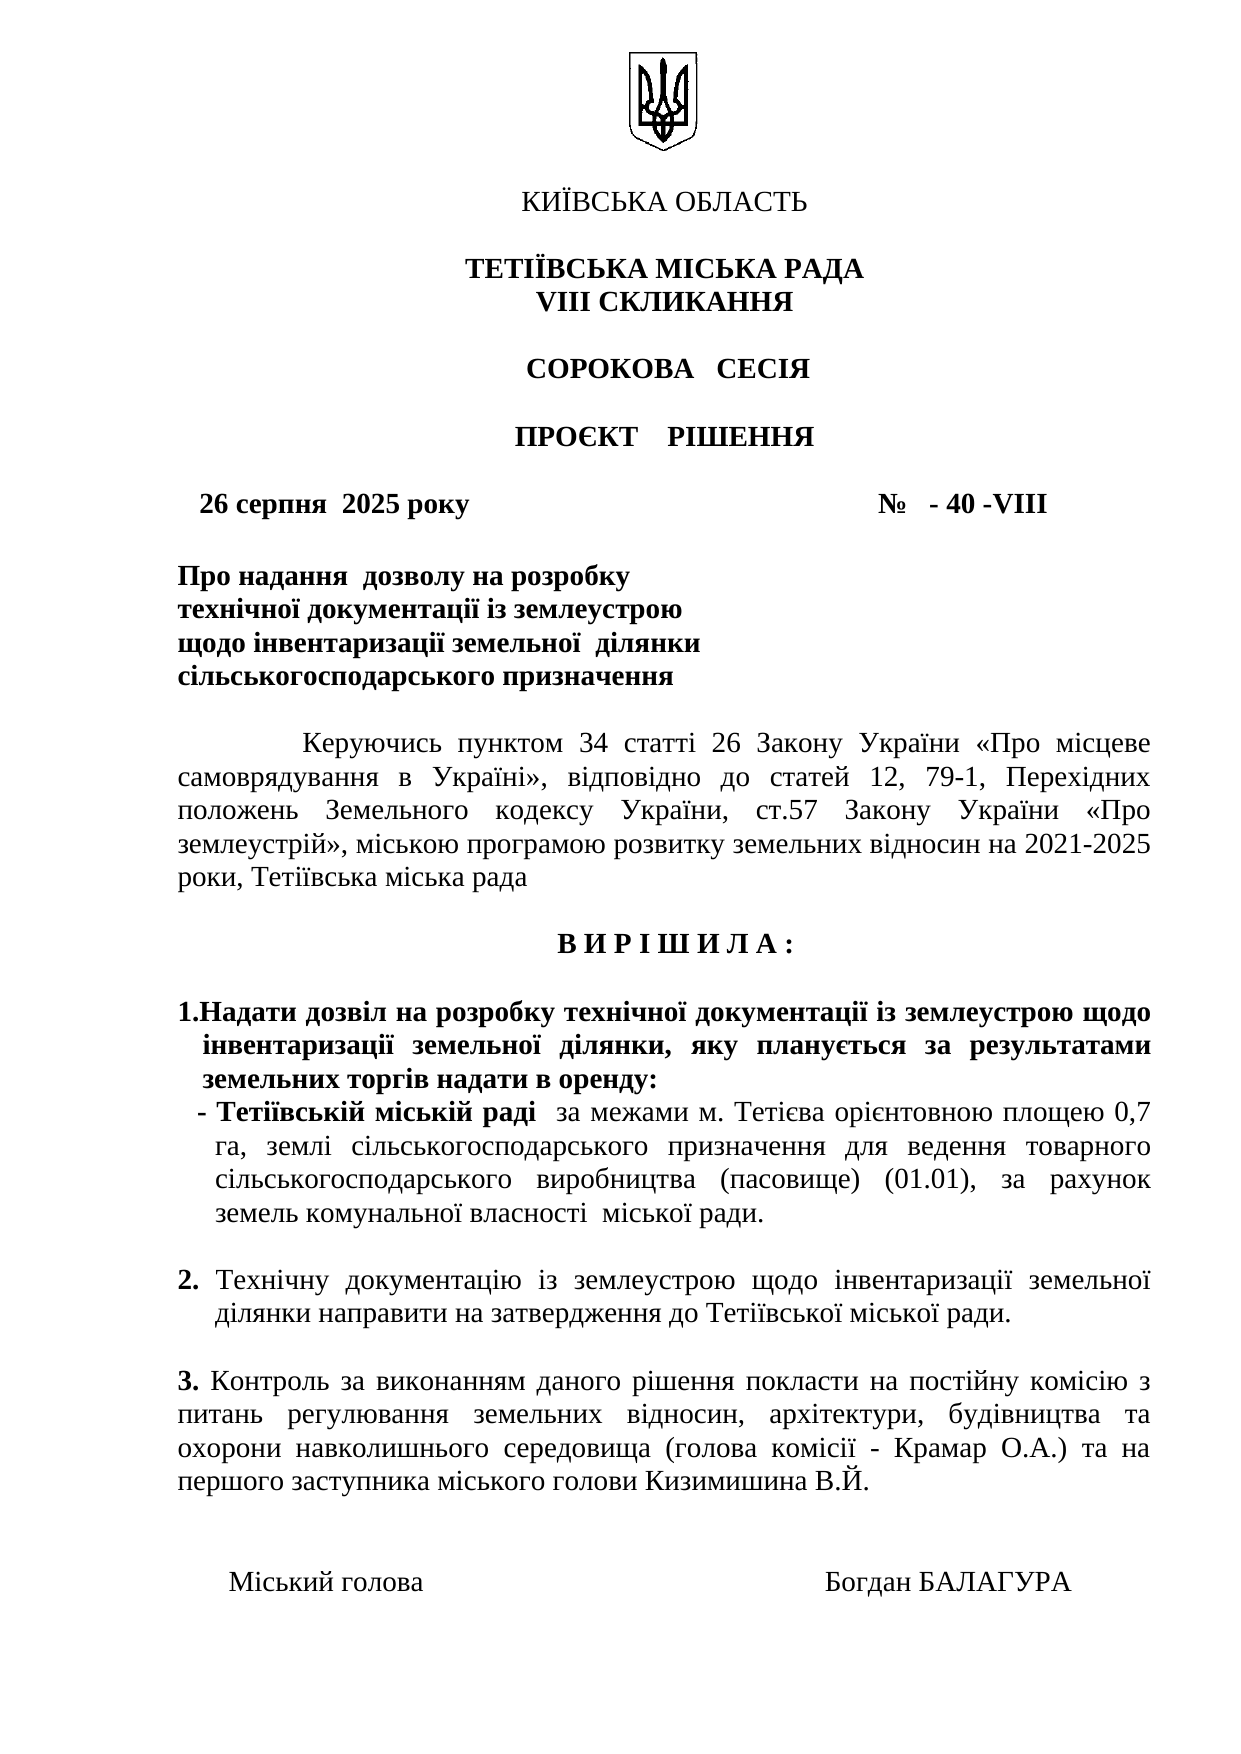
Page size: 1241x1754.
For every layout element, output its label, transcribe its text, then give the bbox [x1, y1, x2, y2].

text технічної документації із землеустрою [177, 591, 1152, 625]
text щодо інвентаризації земельної ділянки [177, 625, 1152, 658]
text 1.Надати дозвіл на розробку технічної документації із землеустрою щодо інвентаризації земельної ділянки, яку планується за результатами земельних торгів надати в оренду: [177, 994, 1152, 1094]
text Міський голова Богдан БАЛАГУРА [177, 1564, 1152, 1597]
text Про надання дозволу на розробку [177, 558, 1152, 591]
text 3. Контроль за виконанням даного рішення покласти на постійну комісію з питань регулювання земельних відносин, архітектури, будівництва та охорони навколишнього середовища (голова комісії - Крамар О.А.) та на першого заступника міського голови Кизимишина В.Й. [177, 1363, 1152, 1497]
text Керуючись пунктом 34 статті 26 Закону України «Про місцеве самоврядування в Україні», відповідно до статей 12, 79-1, Перехідних положень Земельного кодексу України, ст.57 Закону України «Про землеустрій», міською програмою розвитку земельних відносин на 2021-2025 роки, Тетіївська міська рада [177, 725, 1152, 893]
text VІІІ СКЛИКАННЯ [177, 284, 1152, 318]
text В И Р І Ш И Л А : [192, 927, 1152, 960]
text 26 серпня 2025 року № - 40 -VIIІ [177, 452, 1152, 519]
text - Тетіївській міській раді за межами м. Тетієва орієнтовною площею 0,7 га, землі сільськогосподарського призначення для ведення товарного сільськогосподарського виробництва (пасовище) (01.01), за рахунок земель комунальної власності міської ради. [177, 1094, 1152, 1228]
picture [628, 52, 698, 151]
text КИЇВСЬКА ОБЛАСТЬ [177, 184, 1152, 217]
text сільськогосподарського призначення [177, 658, 1152, 692]
text 2. Технічну документацію із землеустрою щодо інвентаризації земельної ділянки направити на затвердження до Тетіївської міської ради. [177, 1262, 1152, 1329]
text ТЕТІЇВСЬКА МІСЬКА РАДА [177, 251, 1152, 284]
text СОРОКОВА СЕСІЯ [177, 352, 1152, 385]
text ПРОЄКТ РІШЕННЯ [177, 419, 1152, 452]
